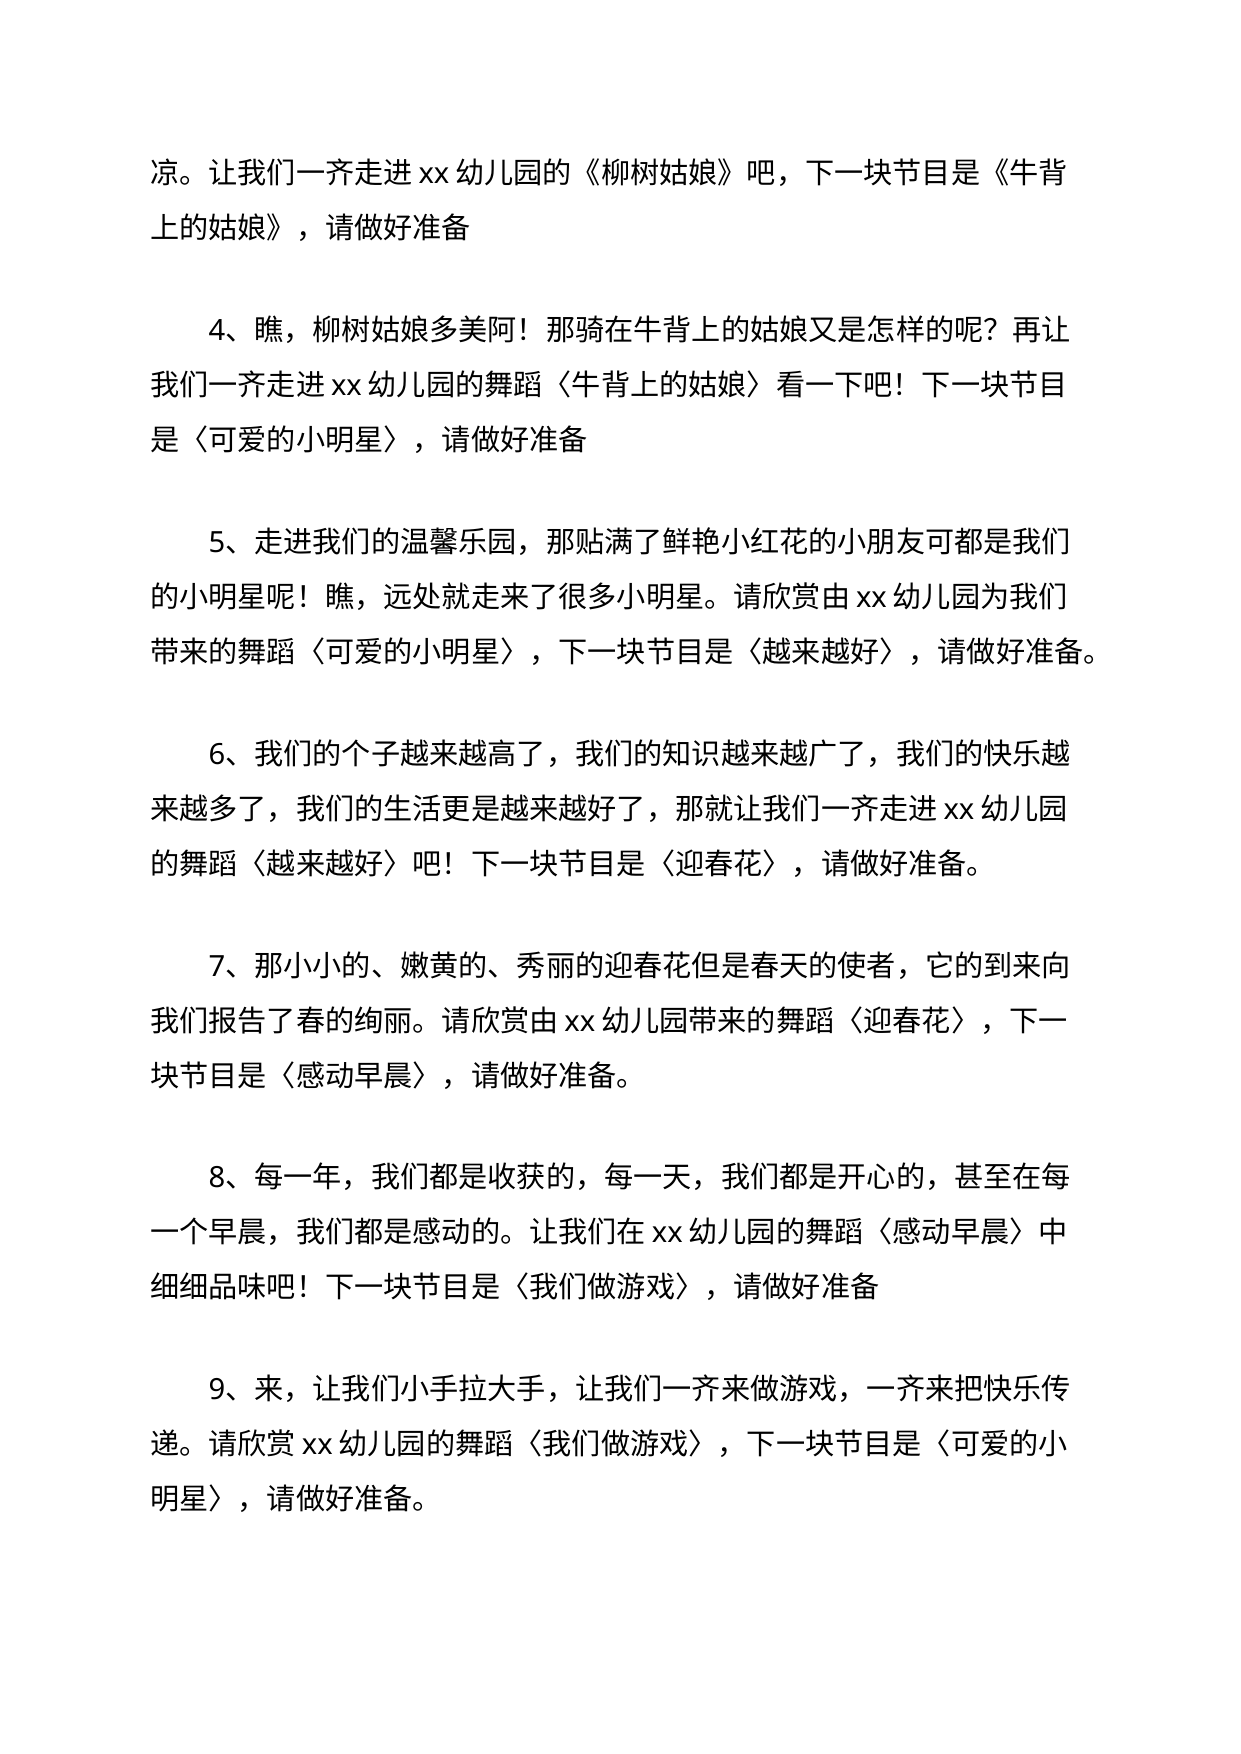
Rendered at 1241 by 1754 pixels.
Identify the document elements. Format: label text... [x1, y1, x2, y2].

text 8、每一年，我们都是收获的，每一天，我们都是开心的，甚至在每一个早晨，我们都是感动的。让我们在xx幼儿园的舞蹈〈感动早晨〉中细细品味吧！下一块节目是〈我们做游戏〉，请做好准备 [150, 1154, 1090, 1306]
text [150, 150, 1090, 247]
text 5、走进我们的温馨乐园，那贴满了鲜艳小红花的小朋友可都是我们的小明星呢！瞧，远处就走来了很多小明星。请欣赏由xx幼儿园为我们带来的舞蹈〈可爱的小明星〉，下一块节目是〈越来越好〉，请做好准备。 [150, 518, 1090, 671]
text 7、那小小的、嫩黄的、秀丽的迎春花但是春天的使者，它的到来向我们报告了春的绚丽。请欣赏由xx幼儿园带来的舞蹈〈迎春花〉，下一块节目是〈感动早晨〉，请做好准备。 [150, 942, 1090, 1094]
text 9、来，让我们小手拉大手，让我们一齐来做游戏，一齐来把快乐传递。请欣赏xx幼儿园的舞蹈〈我们做游戏〉，下一块节目是〈可爱的小明星〉，请做好准备。 [150, 1366, 1090, 1518]
text 4、瞧，柳树姑娘多美阿！那骑在牛背上的姑娘又是怎样的呢？再让我们一齐走进xx幼儿园的舞蹈〈牛背上的姑娘〉看一下吧！下一块节目是〈可爱的小明星〉，请做好准备 [150, 307, 1090, 459]
text 6、我们的个子越来越高了，我们的知识越来越广了，我们的快乐越来越多了，我们的生活更是越来越好了，那就让我们一齐走进xx幼儿园的舞蹈〈越来越好〉吧！下一块节目是〈迎春花〉，请做好准备。 [150, 730, 1090, 883]
